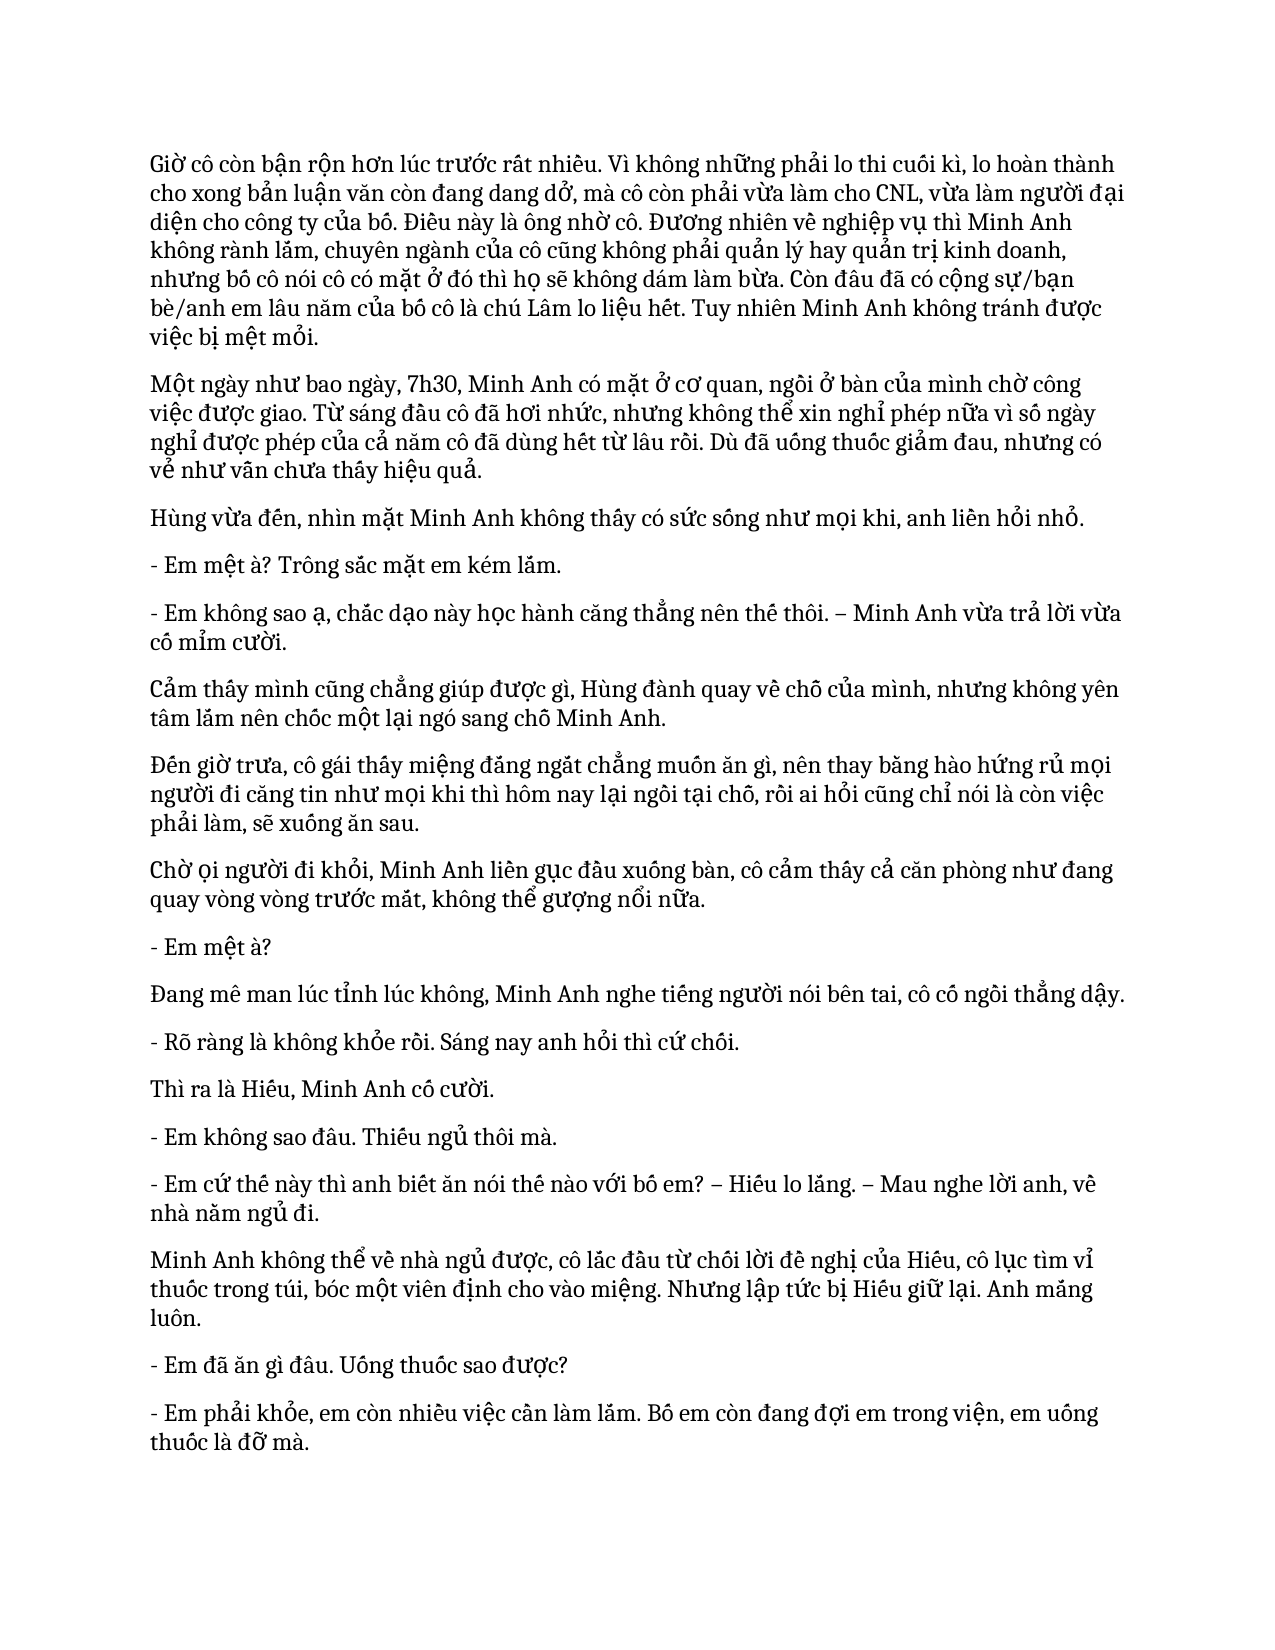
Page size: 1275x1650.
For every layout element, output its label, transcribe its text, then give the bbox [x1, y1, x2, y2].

text Một ngày như bao ngày, 7h30, Minh Anh có mặt ở cơ quan, ngồi ở bàn của mình chờ công việc được giao. Từ sáng đầu cô đã hơi nhức, nhưng không thể xin nghỉ phép nữa vì số ngày nghỉ được phép của cả năm cô đã dùng hết từ lâu rồi. Dù đã uống thuốc giảm đau, nhưng có vẻ như vẫn chưa thấy hiệu quả. [150, 370, 1125, 485]
text - Em cứ thế này thì anh biết ăn nói thế nào với bố em? – Hiếu lo lắng. – Mau nghe lời anh, về nhà nằm ngủ đi. [150, 1170, 1125, 1227]
text Chờ ọi người đi khỏi, Minh Anh liền gục đầu xuống bàn, cô cảm thấy cả căn phòng như đang quay vòng vòng trước mắt, không thể gượng nổi nữa. [150, 856, 1125, 914]
text - Rõ ràng là không khỏe rồi. Sáng nay anh hỏi thì cứ chối. [150, 1027, 1125, 1056]
text - Em phải khỏe, em còn nhiều việc cần làm lắm. Bố em còn đang đợi em trong viện, em uống thuốc là đỡ mà. [150, 1399, 1125, 1456]
text Hùng vừa đến, nhìn mặt Minh Anh không thấy có sức sống như mọi khi, anh liền hỏi nhỏ. [150, 504, 1125, 532]
text Đến giờ trưa, cô gái thấy miệng đắng ngắt chẳng muốn ăn gì, nên thay bằng hào hứng rủ mọi người đi căng tin như mọi khi thì hôm nay lại ngồi tại chỗ, rồi ai hỏi cũng chỉ nói là còn việc phải làm, sẽ xuống ăn sau. [150, 751, 1125, 837]
text Cảm thấy mình cũng chẳng giúp được gì, Hùng đành quay về chỗ của mình, nhưng không yên tâm lắm nên chốc một lại ngó sang chỗ Minh Anh. [150, 675, 1125, 732]
text Đang mê man lúc tỉnh lúc không, Minh Anh nghe tiếng người nói bên tai, cô cố ngồi thẳng dậy. [150, 980, 1125, 1009]
text - Em đã ăn gì đâu. Uống thuốc sao được? [150, 1351, 1125, 1380]
text Thì ra là Hiếu, Minh Anh cố cười. [150, 1075, 1125, 1104]
text - Em không sao ạ, chắc dạo này học hành căng thẳng nên thế thôi. – Minh Anh vừa trả lời vừa cố mỉm cười. [150, 599, 1125, 656]
text - Em mệt à? [150, 932, 1125, 961]
text - Em không sao đâu. Thiếu ngủ thôi mà. [150, 1122, 1125, 1151]
text Minh Anh không thể về nhà ngủ được, cô lắc đầu từ chối lời đề nghị của Hiếu, cô lục tìm vỉ thuốc trong túi, bóc một viên định cho vào miệng. Nhưng lập tức bị Hiếu giữ lại. Anh mắng luôn. [150, 1246, 1125, 1332]
text Giờ cô còn bận rộn hơn lúc trước rất nhiều. Vì không những phải lo thi cuối kì, lo hoàn thành cho xong bản luận văn còn đang dang dở, mà cô còn phải vừa làm cho CNL, vừa làm người đại diện cho công ty của bố. Điều này là ông nhờ cô. Đương nhiên về nghiệp vụ thì Minh Anh không rành lắm, chuyên ngành của cô cũng không phải quản lý hay quản trị kinh doanh, nhưng bố cô nói cô có mặt ở đó thì họ sẽ không dám làm bừa. Còn đâu đã có cộng sự/bạn bè/anh em lâu năm của bố cô là chú Lâm lo liệu hết. Tuy nhiên Minh Anh không tránh được việc bị mệt mỏi. [150, 150, 1125, 351]
text - Em mệt à? Trông sắc mặt em kém lắm. [150, 551, 1125, 580]
